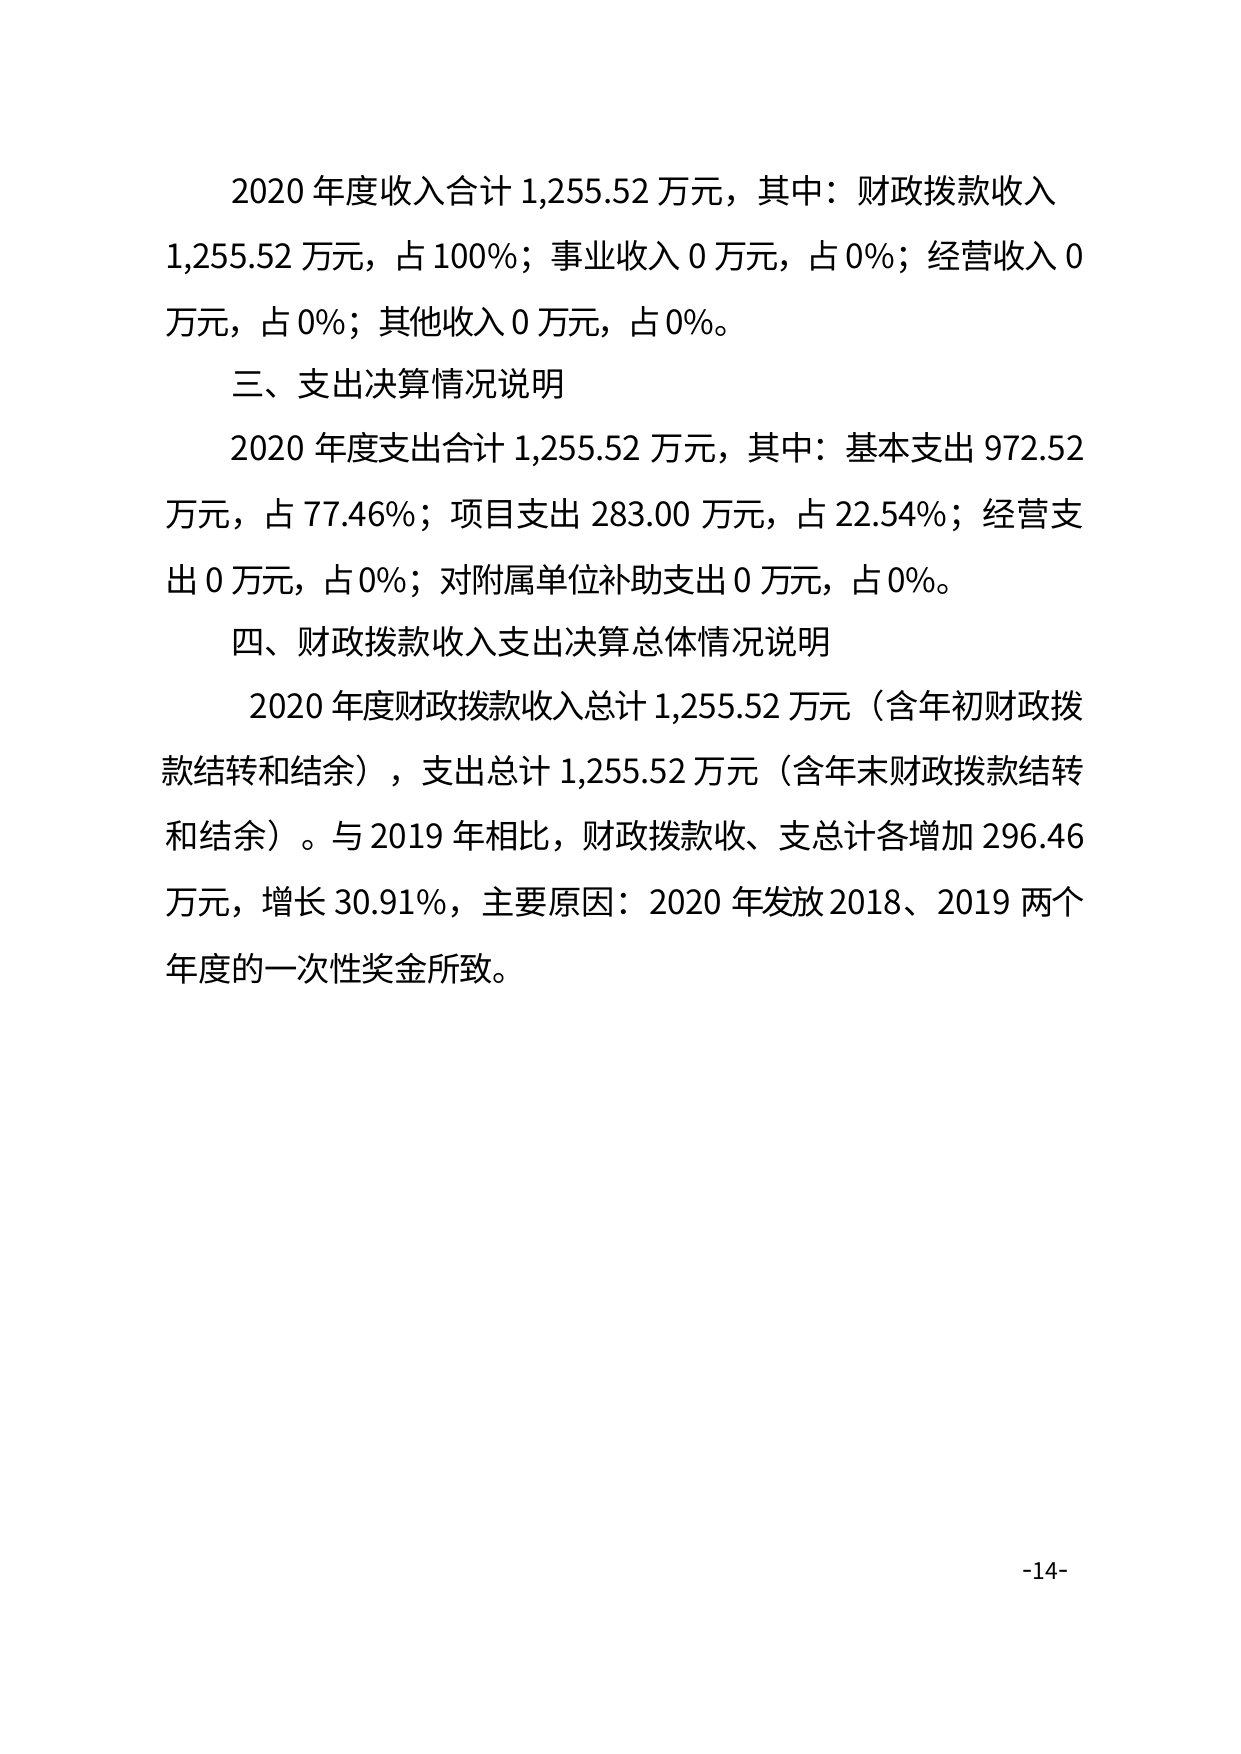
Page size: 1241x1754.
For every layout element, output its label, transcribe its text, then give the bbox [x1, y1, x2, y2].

text 款结转和结余），支出总计 1,255.52 万元（含年末财政拨款结转 [137, 745, 1084, 793]
text 1,255.52 万元，占 100%；事业收入 0 万元，占 0%；经营收入 0 万元，占 0%；其他收入 0 万元，占 0%。 [165, 229, 1084, 344]
text 2020 年度财政拨款收入总计 1,255.52 万元（含年初财政拨 [137, 680, 1084, 728]
text 和结余）。与 2019 年相比，财政拨款收、支总计各增加 296.46 万元，增长 30.91%，主要原因：2020 年发放 2018、2019 两个年度的一次性奖金所致。 [165, 809, 1084, 991]
text 2020 年度支出合计 1,255.52 万元，其中：基本支出 972.52 万元，占 77.46%；项目支出 283.00 万元，占 22.54%；经营支出0 万元，占 0%；对附属单位补助支出 0 万元，占 0%。 [165, 421, 1084, 602]
text 三、支出决算情况说明 [231, 362, 1111, 405]
text 2020 年度收入合计 1,255.52 万元，其中：财政拨款收入 [231, 164, 1111, 213]
text 四、财政拨款收入支出决算总体情况说明 [231, 621, 1111, 663]
